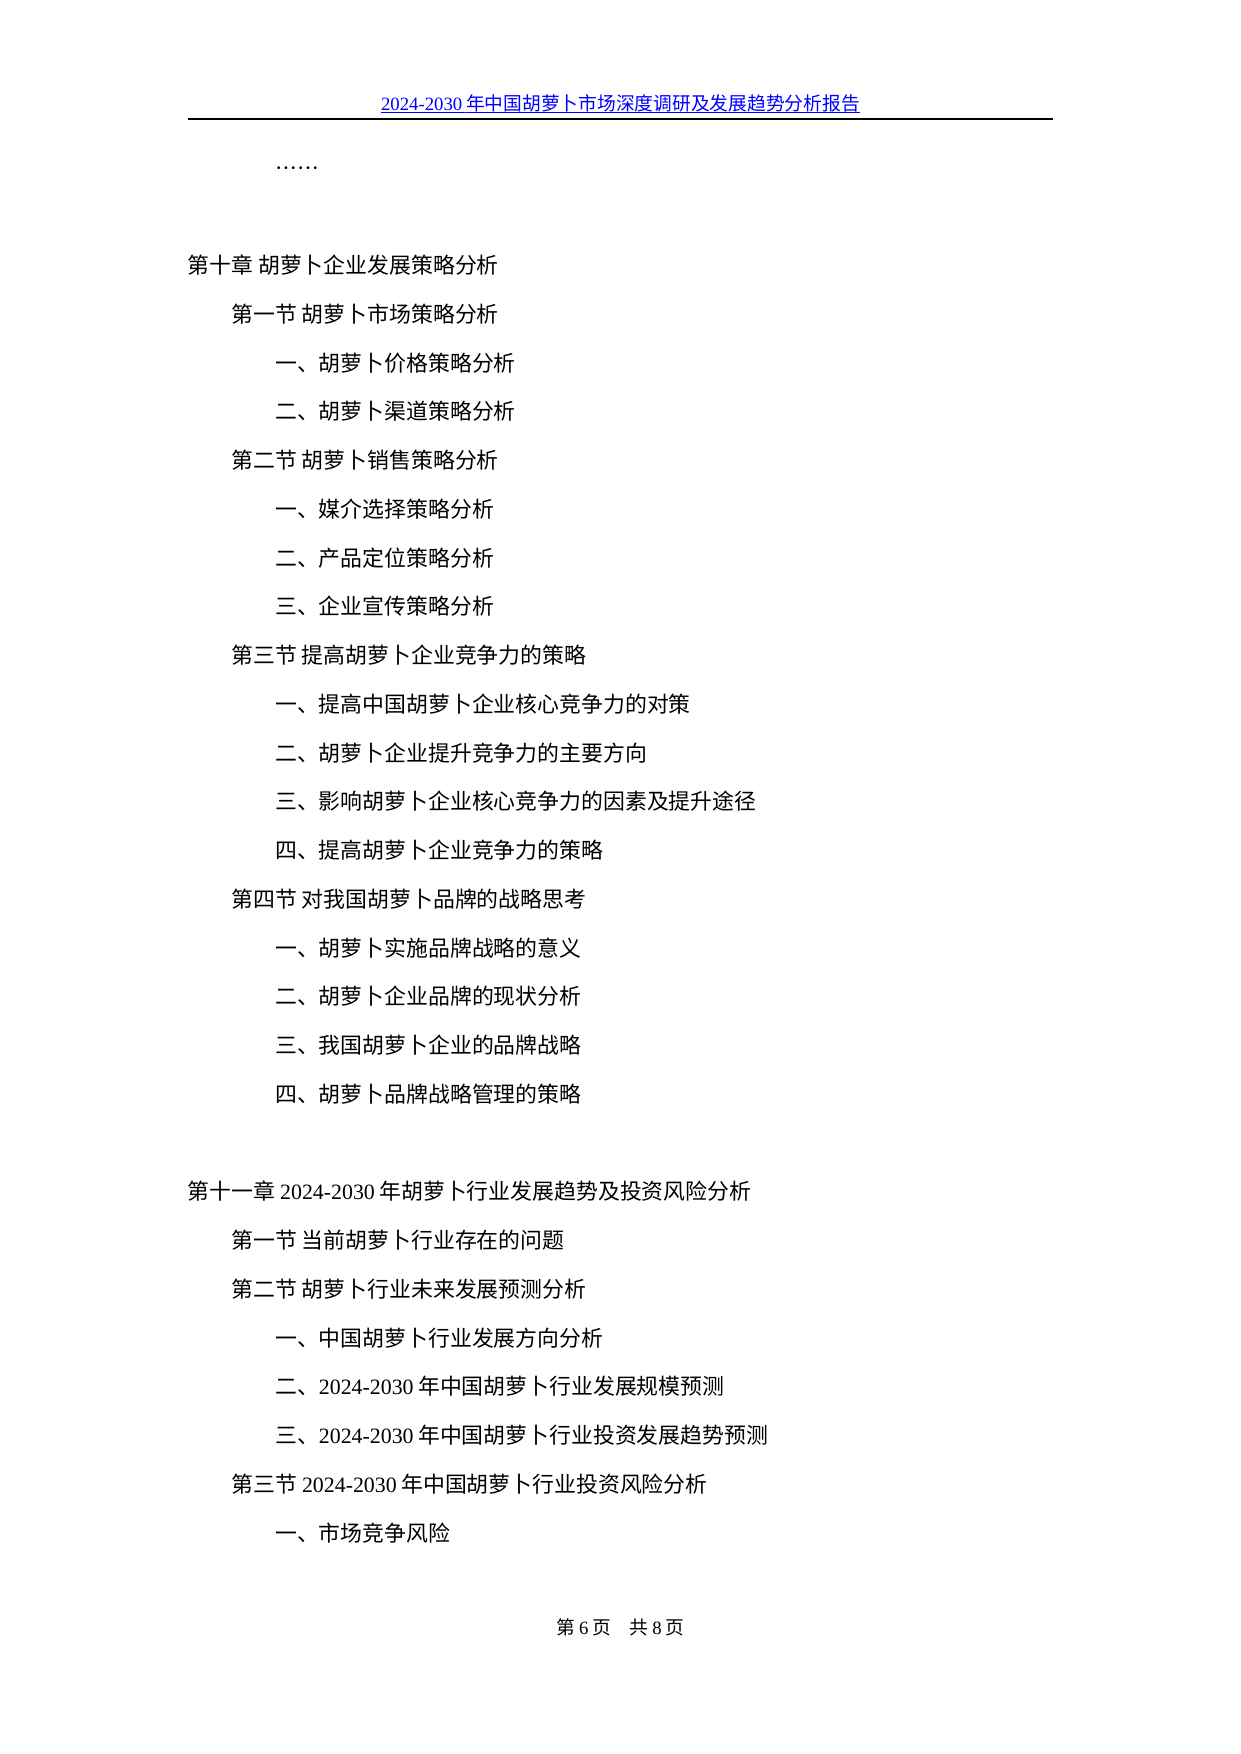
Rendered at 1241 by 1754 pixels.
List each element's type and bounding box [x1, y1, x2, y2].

text [187, 150, 1053, 1548]
